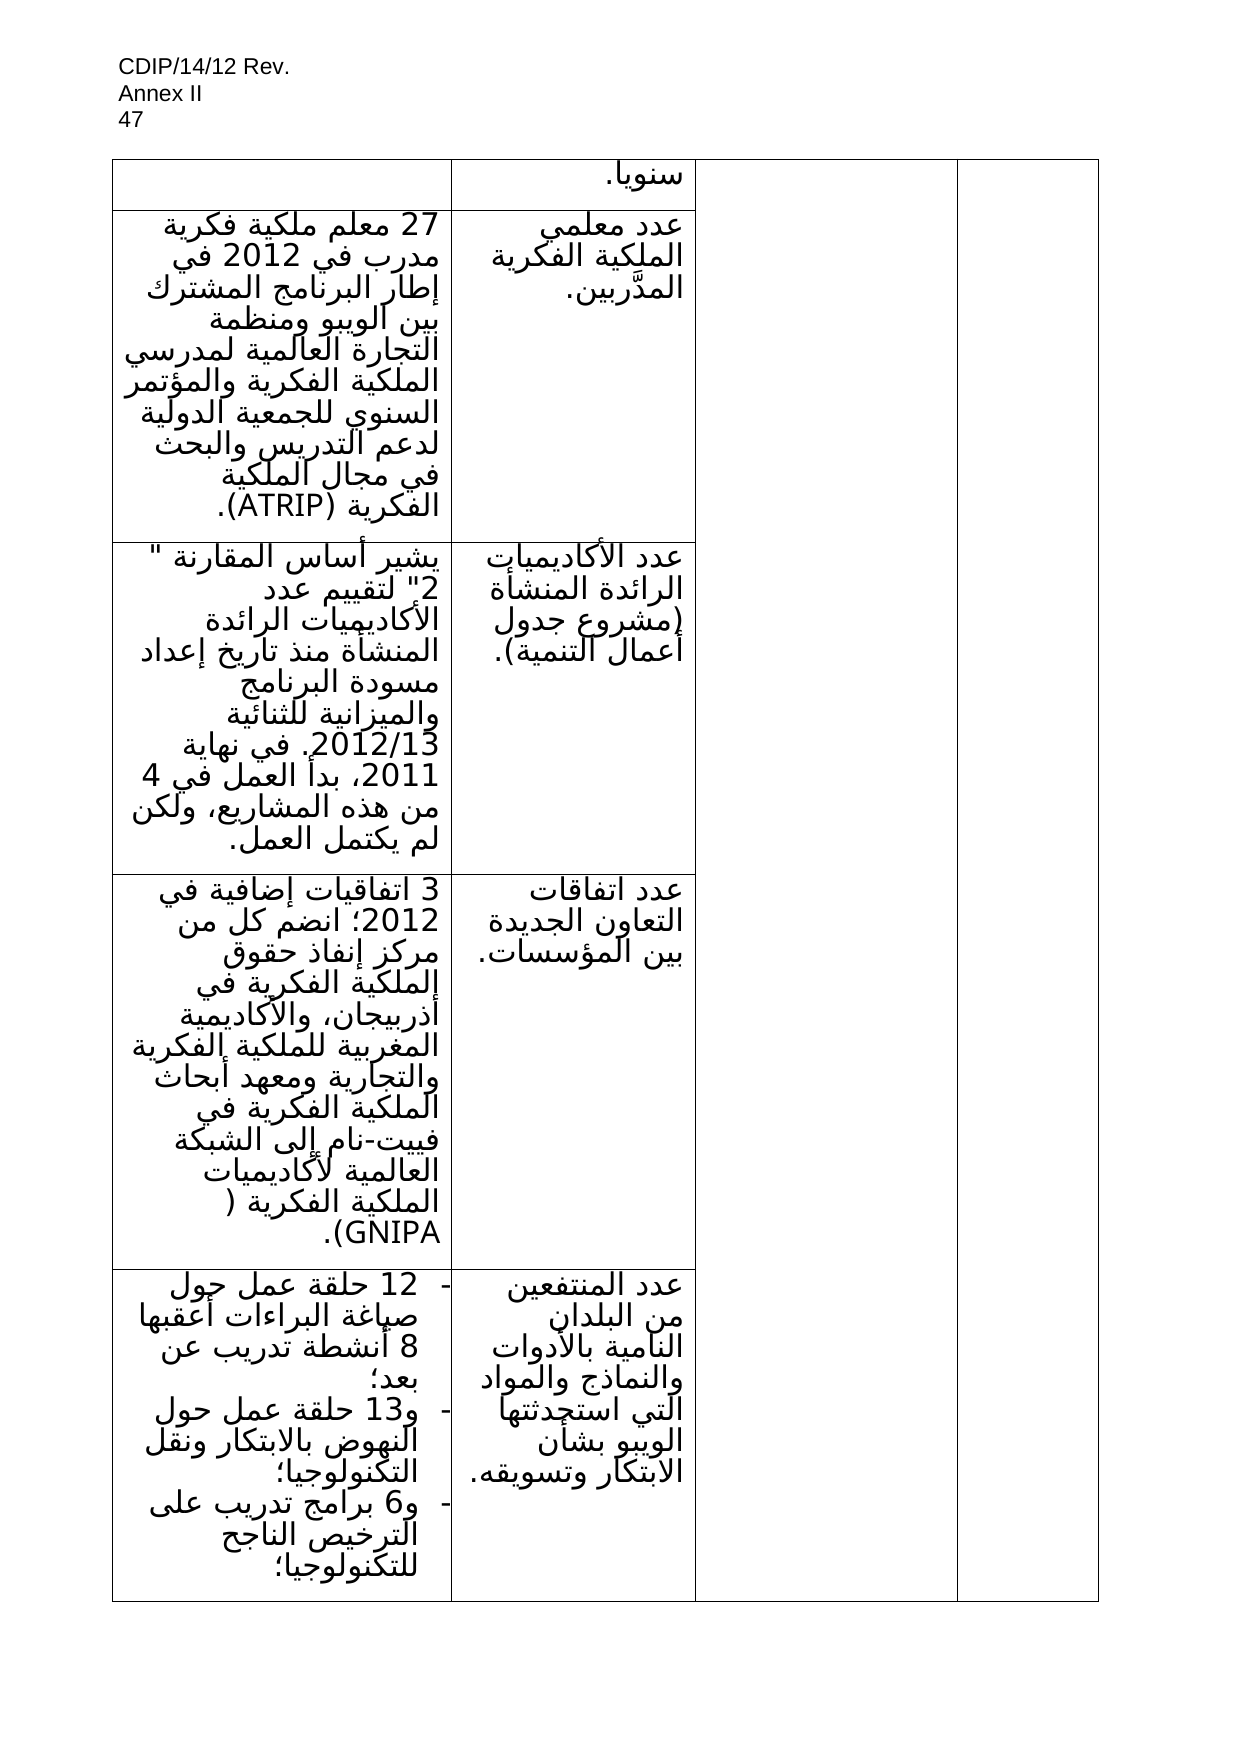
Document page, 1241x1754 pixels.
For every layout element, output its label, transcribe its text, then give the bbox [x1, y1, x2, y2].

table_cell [452, 160, 695, 209]
table_cell 27 معلم ملكية فكرية مدرب في 2012 في إطار البرنامج المشترك بين الويبو ومنظمة التجارة العالمية لمدرسي الملكية الفكرية والمؤتمر السنوي للجمعية الدولية لدعم التدريس والبحث في مجال الملكية الفكرية (ATRIP). [113, 211, 451, 542]
table_cell عدد اتفاقات التعاون الجديدة بين المؤسسات. [452, 875, 695, 1269]
table_cell عدد الأكاديميات الرائدة المنشأة (مشروع جدول أعمال التنمية). [452, 543, 695, 874]
table_cell يشير أساس المقارنة "2" لتقييم عدد الأكاديميات الرائدة المنشأة منذ تاريخ إعداد مسودة البرنامج والميزانية للثنائية 2012/13. في نهاية 2011، بدأ العمل في 4 من هذه المشاريع، ولكن لم يكتمل العمل. [113, 543, 451, 874]
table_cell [113, 1270, 451, 1601]
table_cell عدد معلمي الملكية الفكرية المدَّربين. [452, 211, 695, 542]
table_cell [452, 1270, 695, 1601]
table_cell 3 اتفاقيات إضافية في 2012؛ انضم كل من مركز إنفاذ حقوق الملكية الفكرية في أذربيجان، والأكاديمية المغربية للملكية الفكرية والتجارية ومعهد أبحاث الملكية الفكرية في فييت-نام إلى الشبكة العالمية لأكاديميات الملكية الفكرية (GNIPA). [113, 875, 451, 1269]
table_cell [113, 160, 451, 209]
